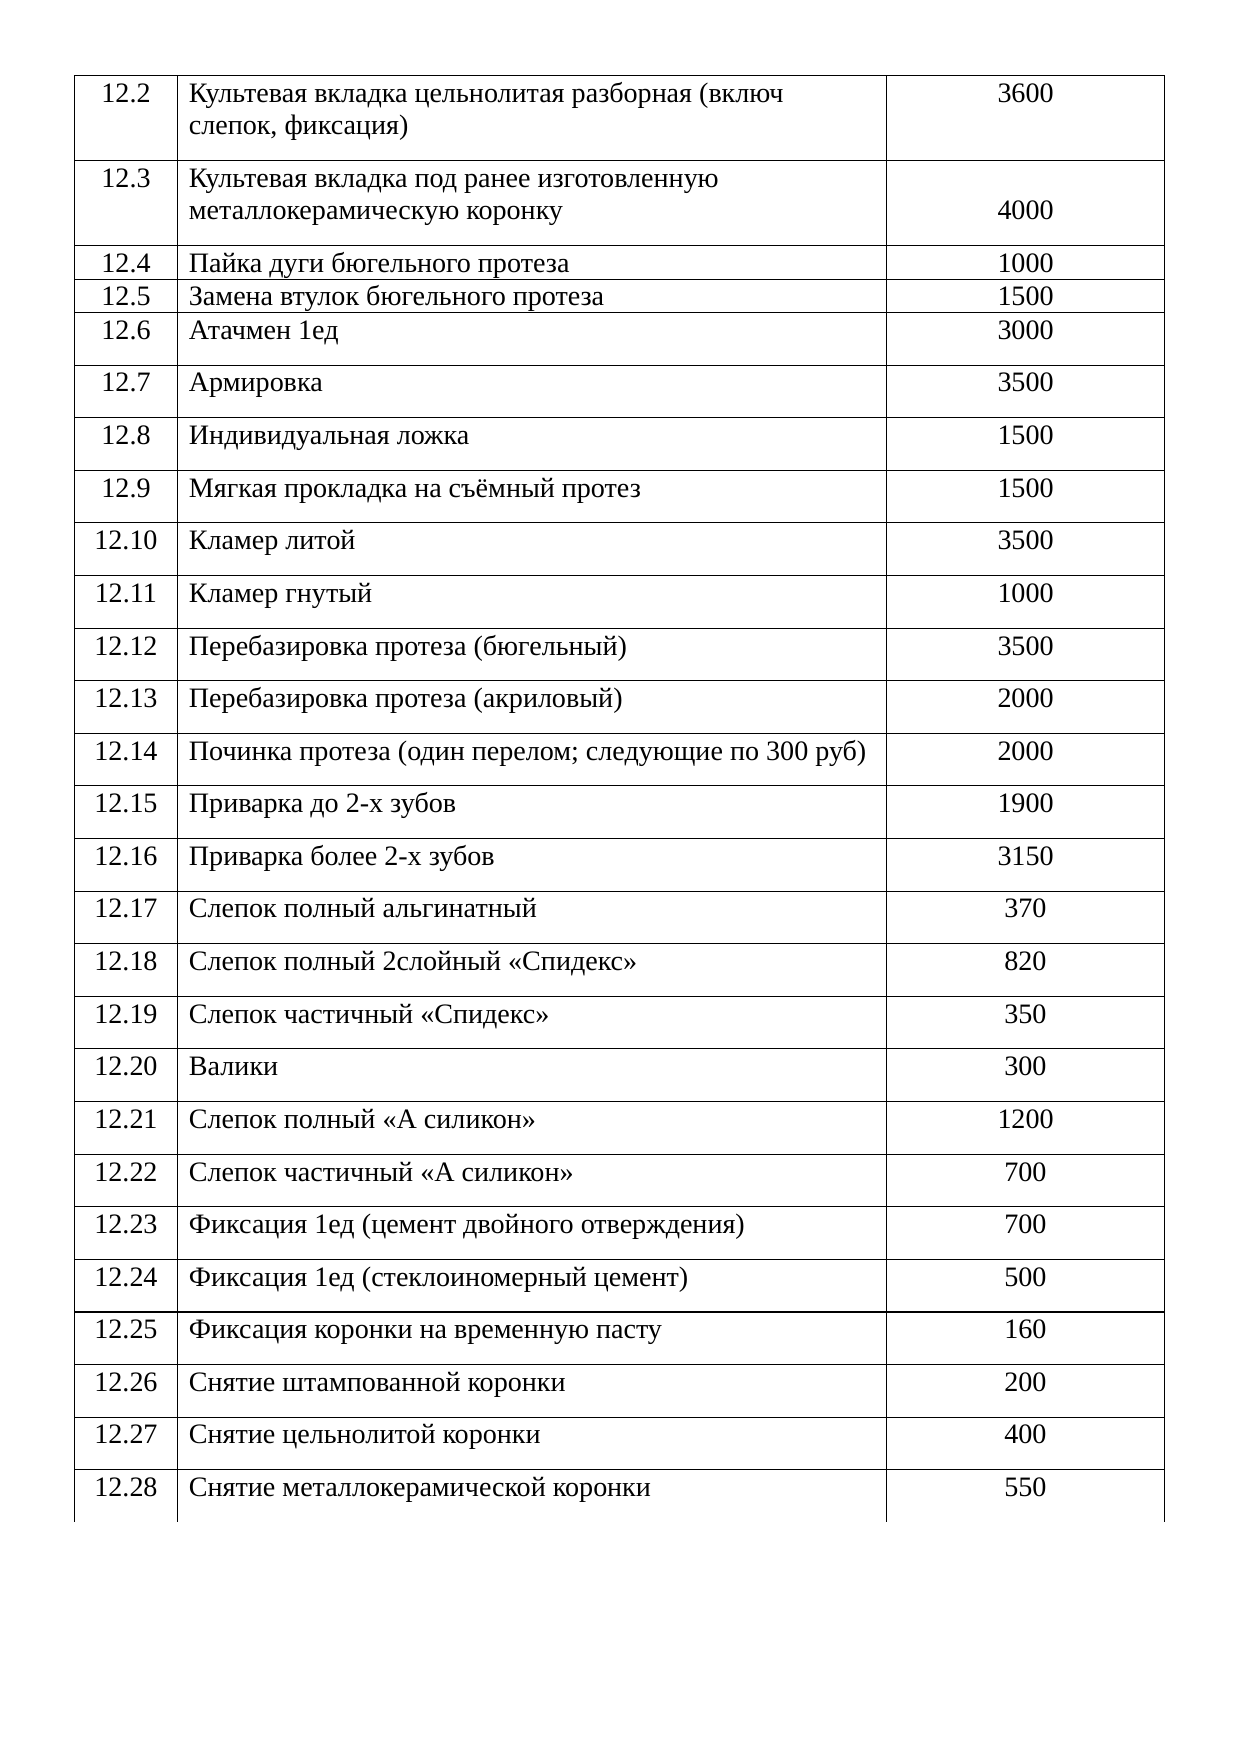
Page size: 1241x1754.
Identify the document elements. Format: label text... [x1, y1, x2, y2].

table_cell 300 [887, 1049, 1164, 1101]
table_cell 12.26 [75, 1365, 177, 1417]
table_cell Слепок частичный «А силикон» [178, 1155, 886, 1206]
table_cell 400 [887, 1418, 1164, 1469]
table_cell 12.7 [75, 366, 177, 417]
table_cell Слепок полный 2слойный «Спидекс» [178, 944, 886, 996]
table_cell Приварка до 2-х зубов [178, 786, 886, 838]
table_cell Приварка более 2-х зубов [178, 839, 886, 891]
table_cell Культевая вкладка цельнолитая разборная (включ слепок, фиксация) [178, 76, 886, 160]
table_cell Кламер гнутый [178, 576, 886, 627]
table_cell 1200 [887, 1102, 1164, 1153]
table_cell 350 [887, 997, 1164, 1048]
table_cell Фиксация коронки на временную пасту [178, 1313, 886, 1364]
table_cell 700 [887, 1207, 1164, 1259]
table_cell 1000 [887, 246, 1164, 278]
table_cell 3500 [887, 366, 1164, 417]
table_cell 12.17 [75, 892, 177, 943]
table_cell 1500 [887, 471, 1164, 522]
table_cell Индивидуальная ложка [178, 418, 886, 470]
table_cell Снятие штампованной коронки [178, 1365, 886, 1417]
table_cell Культевая вкладка под ранее изготовленную металлокерамическую коронку [178, 161, 886, 245]
table_cell Валики [178, 1049, 886, 1101]
table_cell 3600 [887, 76, 1164, 160]
table_cell 550 [887, 1470, 1164, 1522]
table_cell 1500 [887, 280, 1164, 312]
table_cell Фиксация 1ед (стеклоиномерный цемент) [178, 1260, 886, 1311]
table_cell 12.15 [75, 786, 177, 838]
table_cell 12.25 [75, 1313, 177, 1364]
table_cell 12.19 [75, 997, 177, 1048]
table_cell 12.23 [75, 1207, 177, 1259]
table_cell 12.3 [75, 161, 177, 245]
table_cell 3000 [887, 313, 1164, 364]
table_cell Атачмен 1ед [178, 313, 886, 364]
table_cell 1900 [887, 786, 1164, 838]
table_cell Снятие цельнолитой коронки [178, 1418, 886, 1469]
table_cell 12.14 [75, 734, 177, 785]
table_cell 12.28 [75, 1470, 177, 1522]
table_cell 2000 [887, 734, 1164, 785]
table_cell 3150 [887, 839, 1164, 891]
table_cell 1000 [887, 576, 1164, 627]
table_cell 820 [887, 944, 1164, 996]
table_cell Мягкая прокладка на съёмный протез [178, 471, 886, 522]
table_cell 12.11 [75, 576, 177, 627]
table_cell Перебазировка протеза (бюгельный) [178, 629, 886, 680]
table_cell Армировка [178, 366, 886, 417]
table_cell 3500 [887, 629, 1164, 680]
table_cell Слепок полный альгинатный [178, 892, 886, 943]
table_cell 2000 [887, 681, 1164, 733]
table_cell Перебазировка протеза (акриловый) [178, 681, 886, 733]
table_cell 3500 [887, 523, 1164, 575]
table_cell Кламер литой [178, 523, 886, 575]
table_cell 12.10 [75, 523, 177, 575]
table_cell 12.22 [75, 1155, 177, 1206]
table_cell 12.16 [75, 839, 177, 891]
table_cell 12.9 [75, 471, 177, 522]
table_cell Слепок частичный «Спидекс» [178, 997, 886, 1048]
table_cell 12.20 [75, 1049, 177, 1101]
table_cell Снятие металлокерамической коронки [178, 1470, 886, 1522]
table_cell Слепок полный «А силикон» [178, 1102, 886, 1153]
table_cell Замена втулок бюгельного протеза [178, 280, 886, 312]
table_cell 12.6 [75, 313, 177, 364]
table_cell 12.27 [75, 1418, 177, 1469]
table_cell 12.24 [75, 1260, 177, 1311]
table_cell 500 [887, 1260, 1164, 1311]
table_cell 12.5 [75, 280, 177, 312]
table_cell Фиксация 1ед (цемент двойного отверждения) [178, 1207, 886, 1259]
table_cell 370 [887, 892, 1164, 943]
table_cell 12.18 [75, 944, 177, 996]
table_cell 12.8 [75, 418, 177, 470]
table_cell 700 [887, 1155, 1164, 1206]
table_cell 12.21 [75, 1102, 177, 1153]
table_cell 12.2 [75, 76, 177, 160]
table_cell 1500 [887, 418, 1164, 470]
table_cell 12.12 [75, 629, 177, 680]
table_cell 160 [887, 1313, 1164, 1364]
table_cell 4000 [887, 161, 1164, 245]
table_cell Починка протеза (один перелом; следующие по 300 руб) [178, 734, 886, 785]
table_cell Пайка дуги бюгельного протеза [178, 246, 886, 278]
table_cell 12.4 [75, 246, 177, 278]
table_cell 200 [887, 1365, 1164, 1417]
table_cell 12.13 [75, 681, 177, 733]
